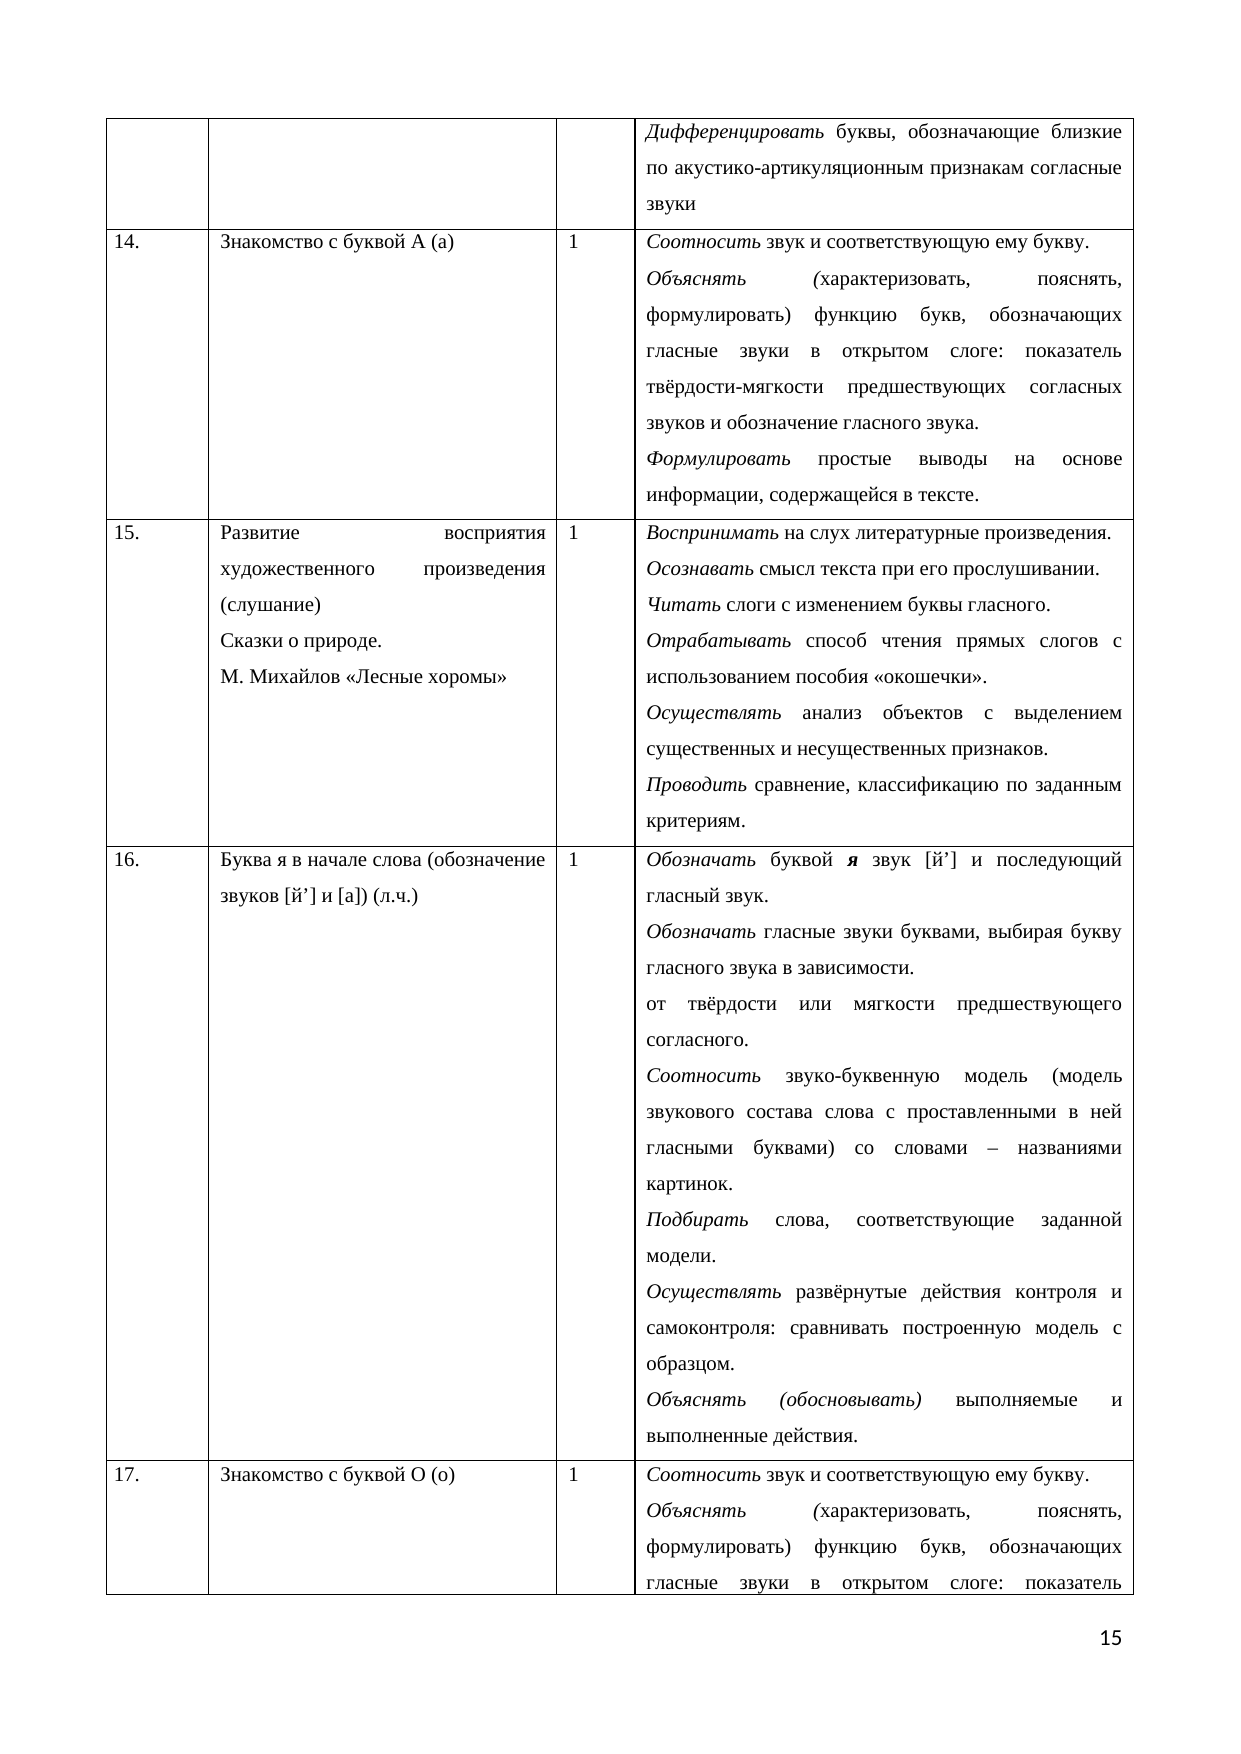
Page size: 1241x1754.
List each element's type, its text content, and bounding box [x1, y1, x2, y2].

table_cell Развитие восприятия художественного произведения (слушание) Сказки о природе. М. Михайлов «Лесные хоромы» [209, 520, 556, 846]
table_cell [107, 230, 208, 519]
table_cell Обозначать буквой я звук [й’] и последующий гласный звук. Обозначать гласные звуки буквами, выбирая букву гласного звука в зависимости. от твёрдости или мягкости предшествующего согласного. Соотносить звуко-буквенную модель (модель звукового состава слова с проставленными в ней гласными буквами) со словами – названиями картинок. Подбирать слова, соответствующие заданной модели. Осуществлять развёрнутые действия контроля и самоконтроля: сравнивать построенную модель с образцом. Объяснять (обосновывать) выполняемые и выполненные действия. [636, 847, 1133, 1460]
table_cell [107, 520, 208, 846]
table_cell 1 [557, 847, 634, 1460]
table_cell 1 [557, 230, 634, 519]
table_cell [107, 119, 208, 228]
table_cell [107, 847, 208, 1460]
table_cell 1 [557, 119, 634, 228]
table_cell 1 [557, 520, 634, 846]
table_cell Соотносить звук и соответствующую ему букву. Объяснять (характеризовать, пояснять, формулировать) функцию букв, обозначающих гласные звуки в открытом слоге: показатель твёрдости-мягкости предшествующих согласных звуков и обозначение гласного звука. Формулировать простые выводы на основе информации, содержащейся в тексте. [636, 230, 1133, 519]
table_cell Буква я в начале слова (обозначение звуков [й’] и [а]) (л.ч.) [209, 847, 556, 1460]
table_cell Знакомство с буквой А (а) [209, 230, 556, 519]
table_cell 1 [557, 1461, 634, 1594]
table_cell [209, 119, 556, 228]
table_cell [636, 1461, 1133, 1594]
table_cell Воспринимать на слух литературные произведения. Осознавать смысл текста при его прослушивании. Читать слоги с изменением буквы гласного. Отрабатывать способ чтения прямых слогов с использованием пособия «окошечки». Осуществлять анализ объектов с выделением существенных и несущественных признаков. Проводить сравнение, классификацию по заданным критериям. [636, 520, 1133, 846]
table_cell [636, 119, 1133, 228]
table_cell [209, 1461, 556, 1594]
table_cell [107, 1461, 208, 1594]
